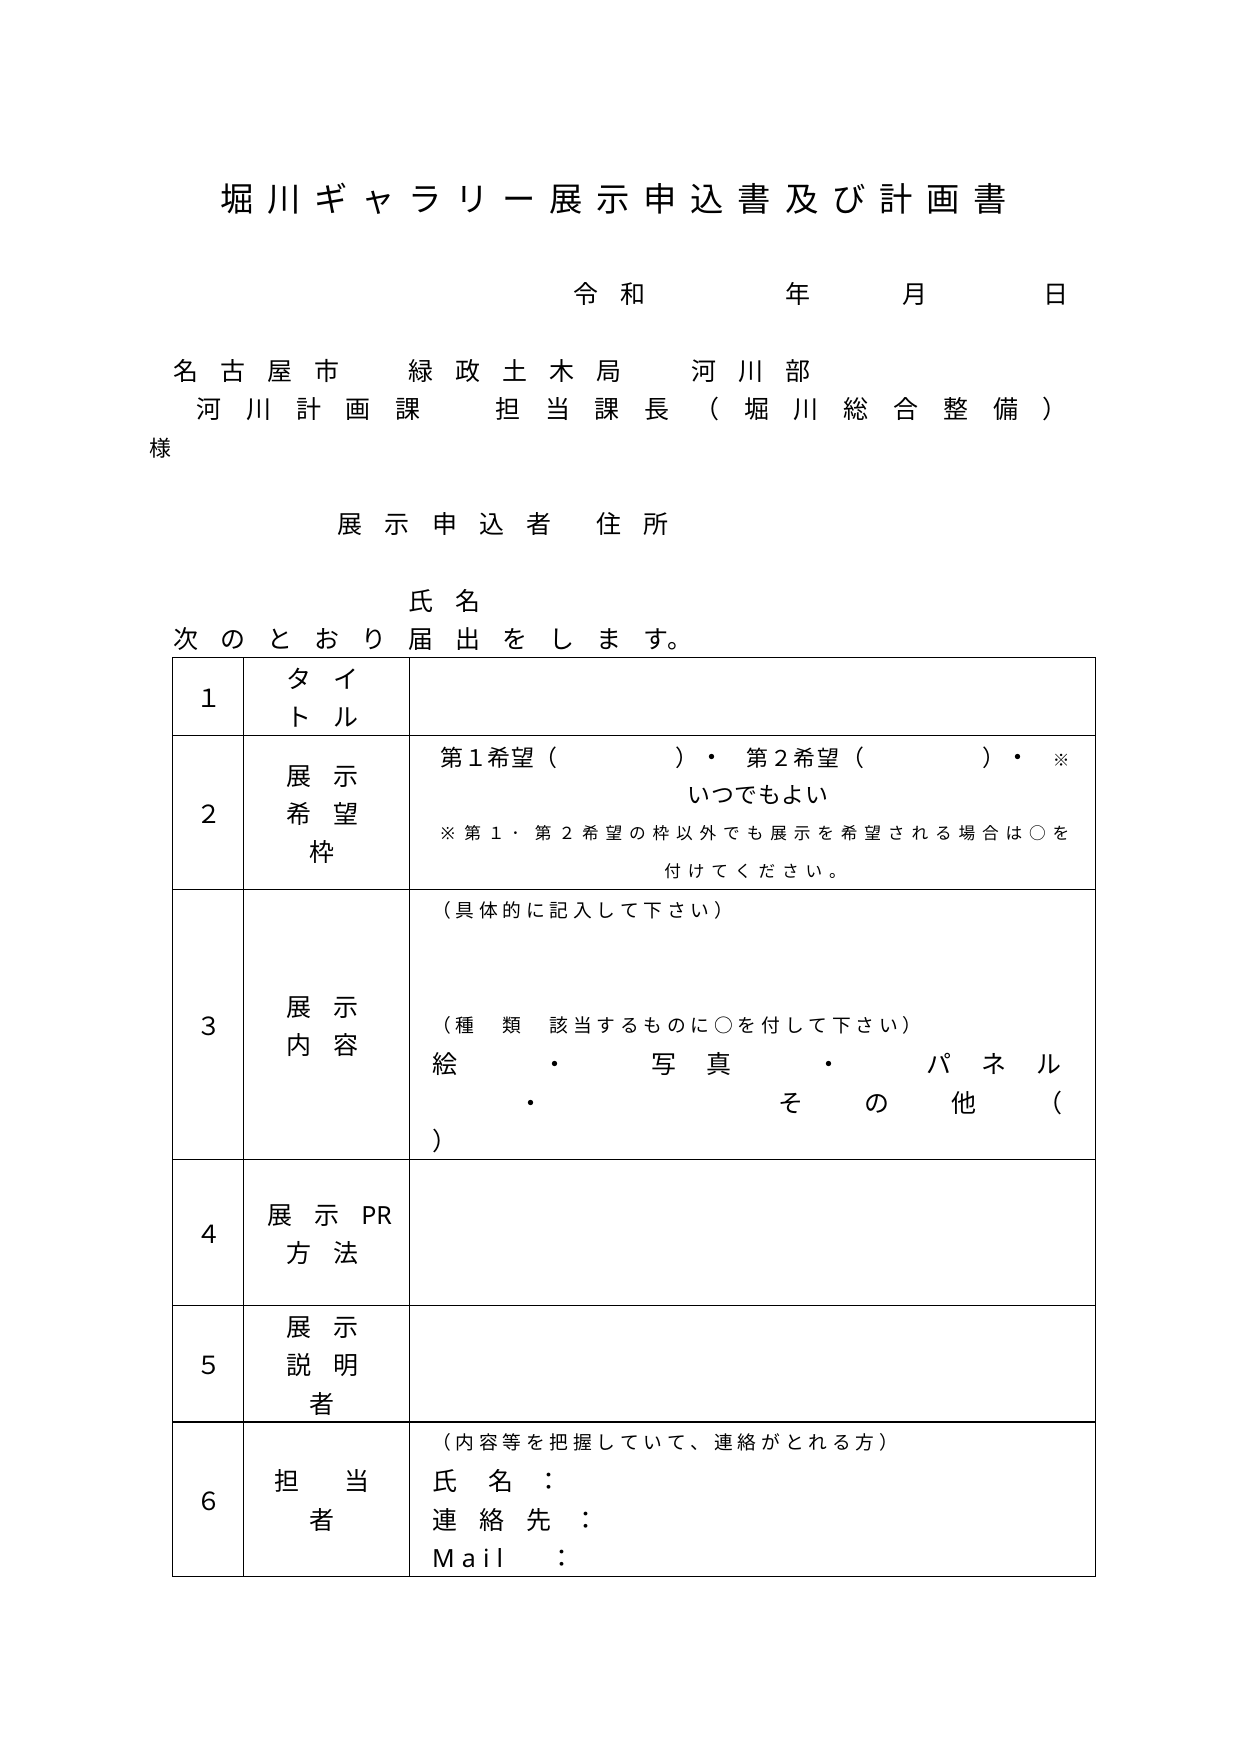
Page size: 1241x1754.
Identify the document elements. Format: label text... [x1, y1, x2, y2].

table_header １ [173, 658, 243, 735]
table_cell 展示説明者 [244, 1306, 409, 1421]
table_cell （具体的に記入して下さい） （種 類 該当するものに○を付して下さい） 絵 ・ 写真 ・ パネル ・ その他（ ） [410, 890, 1095, 1159]
table_cell 第１希望（ ）・第２希望（ ）・※いつでもよい ※第１･第２希望の枠以外でも展示を希望される場合は○を付けてください。 [410, 736, 1095, 889]
table_header タイトル [244, 658, 409, 735]
text 氏名 [149, 581, 1091, 619]
table_cell ５ [173, 1306, 243, 1421]
text 堀川ギャラリー展示申込書及び計画書 [149, 159, 1091, 236]
table_cell （内容等を把握していて、連絡がとれる方） 氏名： 連絡先： Mail： [410, 1423, 1095, 1576]
table_cell 展示希望枠 [244, 736, 409, 889]
text 名古屋市 緑政土木局 河川部 [149, 351, 1091, 389]
table_cell 展示PR方法 [244, 1160, 409, 1305]
table_cell 展示内容 [244, 890, 409, 1159]
table_cell ３ [173, 890, 243, 1159]
text 令和 年 月 日 [149, 274, 1091, 312]
table_cell 担 当 者 [244, 1423, 409, 1576]
text 次のとおり届出をします。 [149, 619, 1091, 657]
table_cell [410, 1160, 1095, 1305]
text 河川計画課 担当課長（堀川総合整備） 様 [149, 389, 1091, 466]
table_cell ６ [173, 1423, 243, 1576]
table_header [410, 658, 1095, 735]
table_cell ２ [173, 736, 243, 889]
table_cell [410, 1306, 1095, 1421]
table_cell ４ [173, 1160, 243, 1305]
text 展示申込者 住所 [149, 504, 1091, 542]
